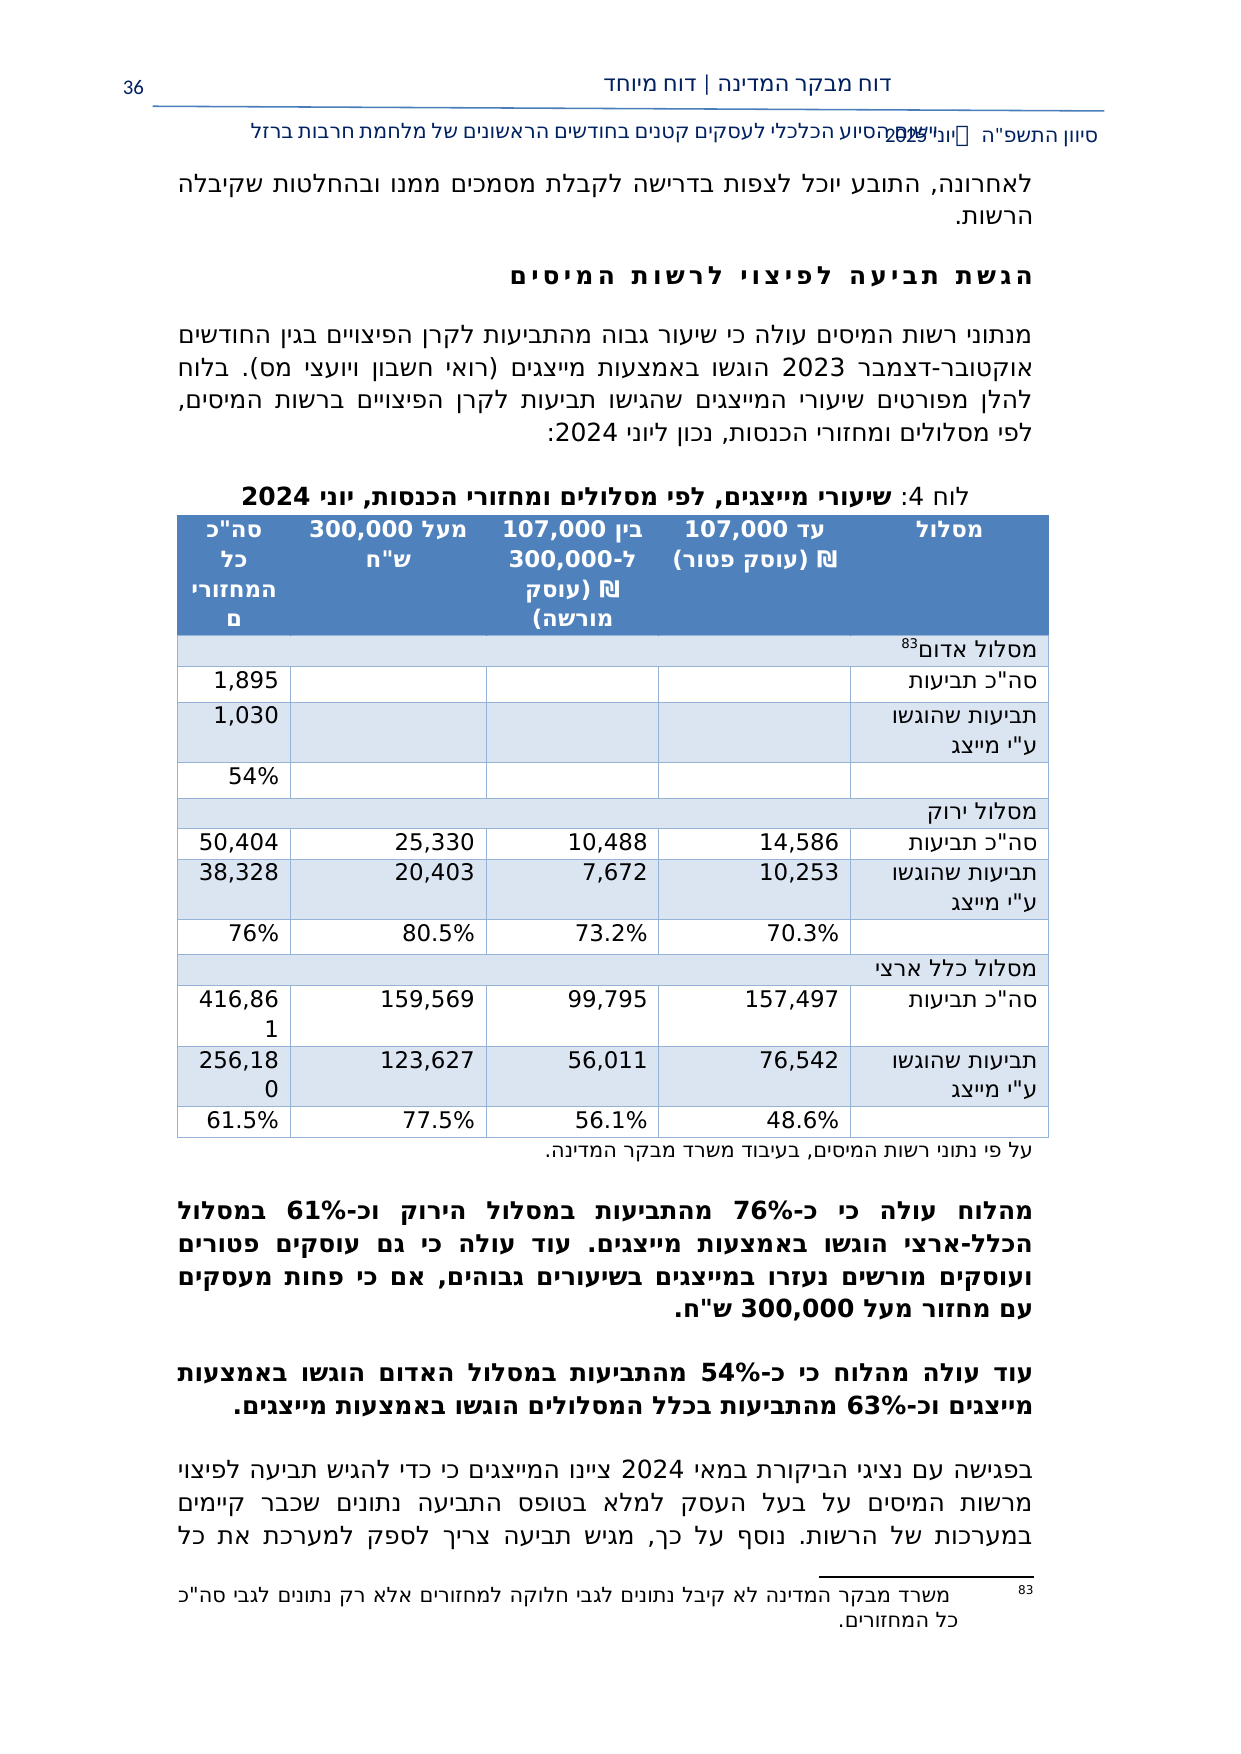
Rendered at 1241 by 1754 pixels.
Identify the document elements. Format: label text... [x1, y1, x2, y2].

table_header עד 107,000 ₪ (עוסק פטור) [659, 516, 850, 635]
table_cell 1,895 [178, 667, 290, 702]
table_cell 50,404 [178, 829, 290, 858]
table_cell 76,542 [659, 1047, 850, 1106]
table_cell 56,011 [487, 1047, 658, 1106]
table_cell [851, 763, 1048, 797]
table_cell 73.2% [487, 920, 658, 954]
table_cell תביעות שהוגשו ע"י מייצג [851, 703, 1048, 762]
table_header בין 107,000 ל-300,000 ₪ (עוסק מורשה) [487, 516, 658, 635]
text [177, 1456, 1033, 1550]
table_cell 77.5% [291, 1107, 486, 1137]
table_cell 159,569 [291, 986, 486, 1046]
table_cell [851, 920, 1048, 954]
table_cell [487, 667, 658, 702]
text מנתוני רשות המיסים עולה כי שיעור גבוה מהתביעות לקרן הפיצויים בגין החודשים אוקטובר-דצמבר 2023 הוגשו באמצעות מייצגים (רואי חשבון ויועצי מס). בלוח להלן מפורטים שיעורי המייצגים שהגישו תביעות לקרן הפיצויים ברשות המיסים, לפי מסלולים ומחזורי הכנסות, נכון ליוני 2024: [177, 320, 1033, 447]
table_cell 123,627 [291, 1047, 486, 1106]
table_cell מסלול ירוק [178, 799, 1048, 828]
table_cell [487, 703, 658, 762]
table_cell 14,586 [659, 829, 850, 858]
text מהלוח עולה כי כ-76% מהתביעות במסלול הירוק וכ-61% במסלול הכלל-ארצי הוגשו באמצעות מייצגים. עוד עולה כי גם עוסקים פטורים ועוסקים מורשים נעזרו במייצגים בשיעורים גבוהים, אם כי פחות מעסקים עם מחזור מעל 300,000 ש"ח. [177, 1196, 1033, 1323]
table_cell 25,330 [291, 829, 486, 858]
table_cell [291, 703, 486, 762]
table_cell 61.5% [178, 1107, 290, 1137]
table_header סה"כ כל המחזורים [178, 516, 290, 635]
table_cell [659, 667, 850, 702]
table_cell סה"כ תביעות [851, 986, 1048, 1046]
table_cell סה"כ תביעות [851, 667, 1048, 702]
table_header מעל 300,000 ש"ח [291, 516, 486, 635]
table_cell 99,795 [487, 986, 658, 1046]
table_cell סה"כ תביעות [851, 829, 1048, 858]
table_header מסלול [851, 516, 1048, 635]
text עוד עולה מהלוח כי כ-54% מהתביעות במסלול האדום הוגשו באמצעות מייצגים וכ-63% מהתביעות בכלל המסלולים הוגשו באמצעות מייצגים. [177, 1359, 1033, 1420]
table_cell 20,403 [291, 860, 486, 919]
table_cell [851, 1107, 1048, 1137]
table_cell 76% [178, 920, 290, 954]
table_cell 56.1% [487, 1107, 658, 1137]
table_cell 38,328 [178, 860, 290, 919]
text לוח 4: שיעורי מייצגים, לפי מסלולים ומחזורי הכנסות, יוני 2024 [177, 482, 1033, 512]
table_cell 256,180 [178, 1047, 290, 1106]
text על פי נתוני רשות המיסים, בעיבוד משרד מבקר המדינה. [177, 1138, 1033, 1162]
table_cell 416,861 [178, 986, 290, 1046]
table_cell 70.3% [659, 920, 850, 954]
subtitle הגשת תביעה לפיצוי לרשות המיסים [177, 261, 1033, 290]
table_cell 157,497 [659, 986, 850, 1046]
table_cell [659, 763, 850, 797]
table_cell 7,672 [487, 860, 658, 919]
table_cell [291, 763, 486, 797]
table_cell [291, 667, 486, 702]
table_cell תביעות שהוגשו ע"י מייצג [851, 860, 1048, 919]
table_cell תביעות שהוגשו ע"י מייצג [851, 1047, 1048, 1106]
table_cell 10,488 [487, 829, 658, 858]
table_cell 54% [178, 763, 290, 797]
table_cell [659, 703, 850, 762]
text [177, 132, 1033, 231]
table_cell 80.5% [291, 920, 486, 954]
table_cell 1,030 [178, 703, 290, 762]
table_cell 48.6% [659, 1107, 850, 1137]
table_cell [487, 763, 658, 797]
table_cell מסלול כלל ארצי [178, 955, 1048, 985]
table_cell מסלול אדום [178, 636, 1048, 666]
table_cell 10,253 [659, 860, 850, 919]
